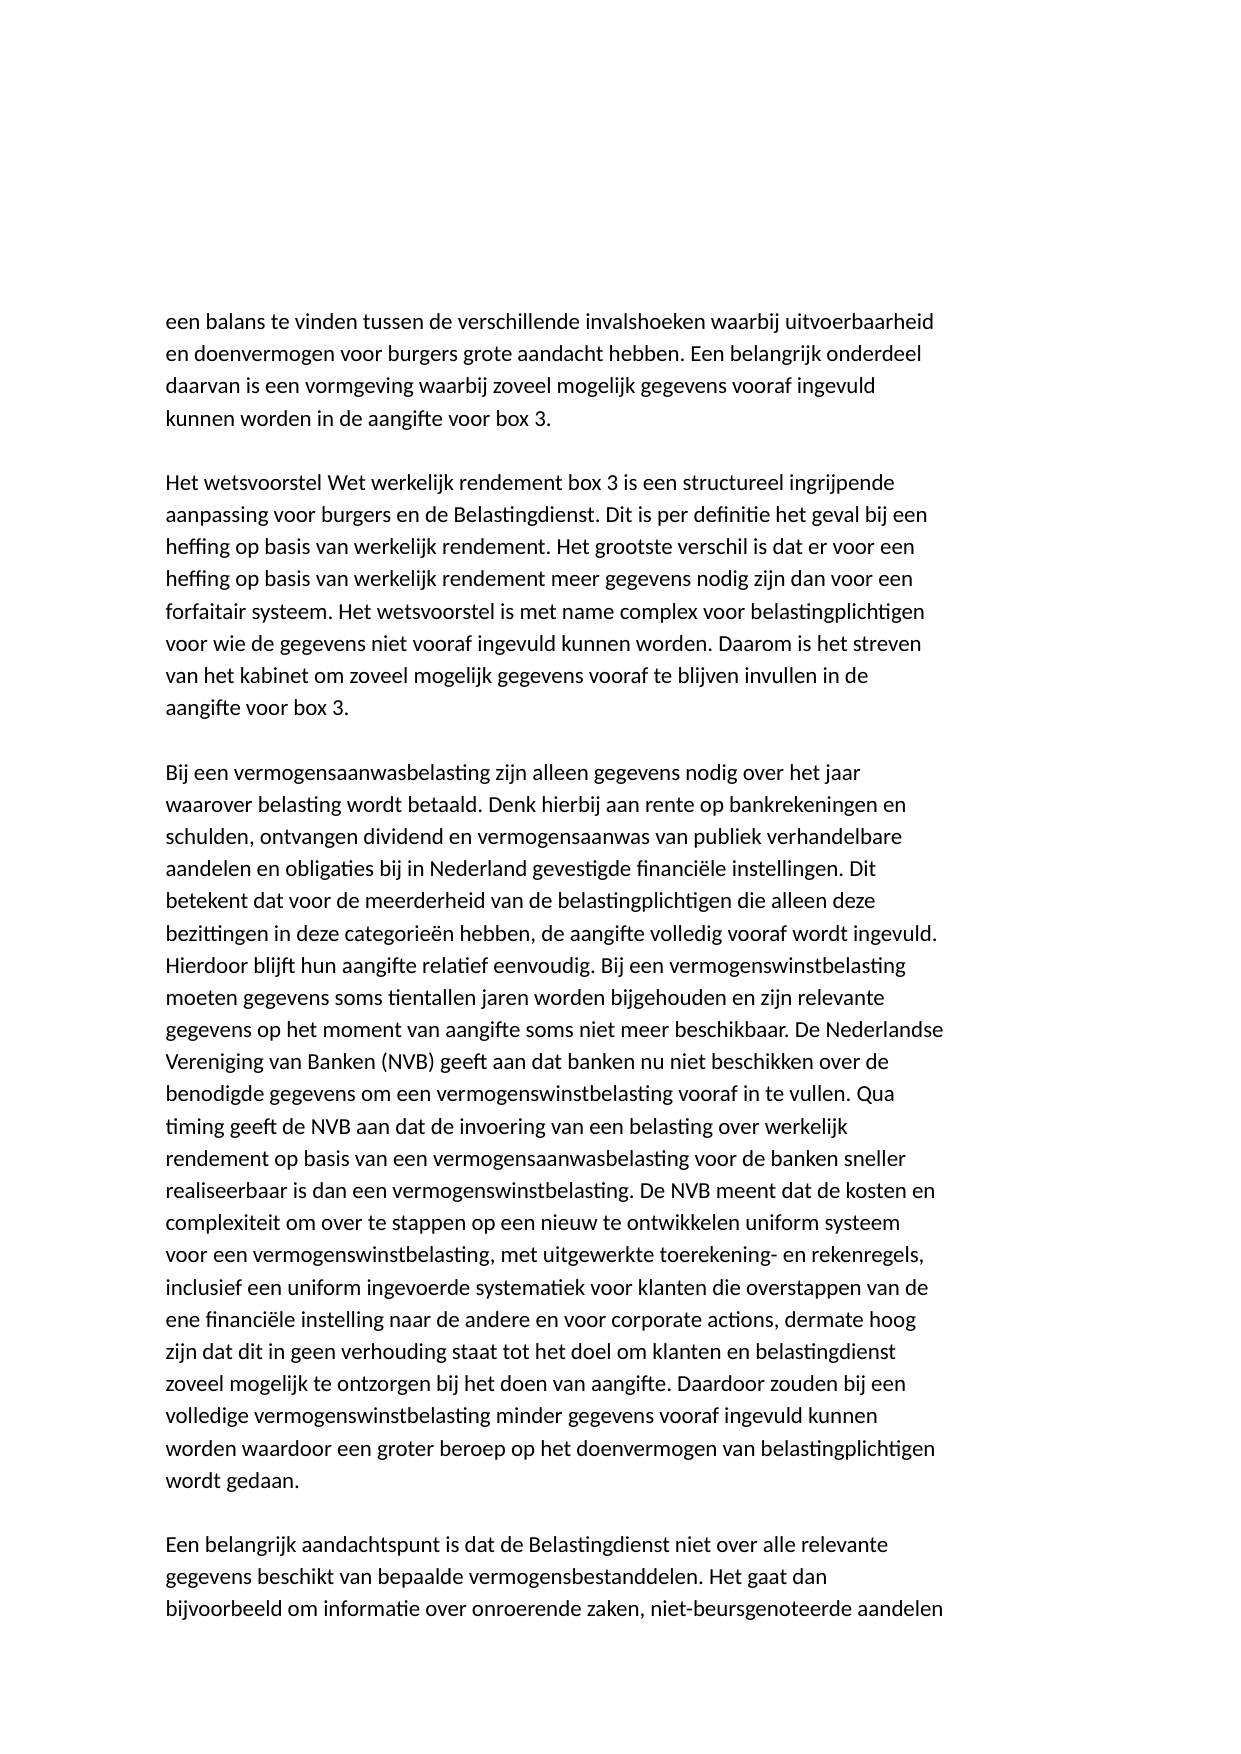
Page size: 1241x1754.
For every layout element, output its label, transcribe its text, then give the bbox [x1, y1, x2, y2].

text Het wetsvoorstel Wet werkelijk rendement box 3 is een structureel ingrijpende aanpassing voor burgers en de Belastingdienst. Dit is per definitie het geval bij een heffing op basis van werkelijk rendement. Het grootste verschil is dat er voor een heffing op basis van werkelijk rendement meer gegevens nodig zijn dan voor een forfaitair systeem. Het wetsvoorstel is met name complex voor belastingplichtigen voor wie de gegevens niet vooraf ingevuld kunnen worden. Daarom is het streven van het kabinet om zoveel mogelijk gegevens vooraf te blijven invullen in de aangifte voor box 3. [165, 468, 945, 721]
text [165, 307, 945, 432]
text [165, 1530, 945, 1623]
text Bij een vermogensaanwasbelasting zijn alleen gegevens nodig over het jaar waarover belasting wordt betaald. Denk hierbij aan rente op bankrekeningen en schulden, ontvangen dividend en vermogensaanwas van publiek verhandelbare aandelen en obligaties bij in Nederland gevestigde financiële instellingen. Dit betekent dat voor de meerderheid van de belastingplichtigen die alleen deze bezittingen in deze categorieën hebben, de aangifte volledig vooraf wordt ingevuld. Hierdoor blijft hun aangifte relatief eenvoudig. Bij een vermogenswinstbelasting moeten gegevens soms tientallen jaren worden bijgehouden en zijn relevante gegevens op het moment van aangifte soms niet meer beschikbaar. De Nederlandse Vereniging van Banken (NVB) geeft aan dat banken nu niet beschikken over de benodigde gegevens om een vermogenswinstbelasting vooraf in te vullen. Qua timing geeft de NVB aan dat de invoering van een belasting over werkelijk rendement op basis van een vermogensaanwasbelasting voor de banken sneller realiseerbaar is dan een vermogenswinstbelasting. De NVB meent dat de kosten en complexiteit om over te stappen op een nieuw te ontwikkelen uniform systeem voor een vermogenswinstbelasting, met uitgewerkte toerekening- en rekenregels, inclusief een uniform ingevoerde systematiek voor klanten die overstappen van de ene financiële instelling naar de andere en voor corporate actions, dermate hoog zijn dat dit in geen verhouding staat tot het doel om klanten en belastingdienst zoveel mogelijk te ontzorgen bij het doen van aangifte. Daardoor zouden bij een volledige vermogenswinstbelasting minder gegevens vooraf ingevuld kunnen worden waardoor een groter beroep op het doenvermogen van belastingplichtigen wordt gedaan. [165, 758, 945, 1494]
